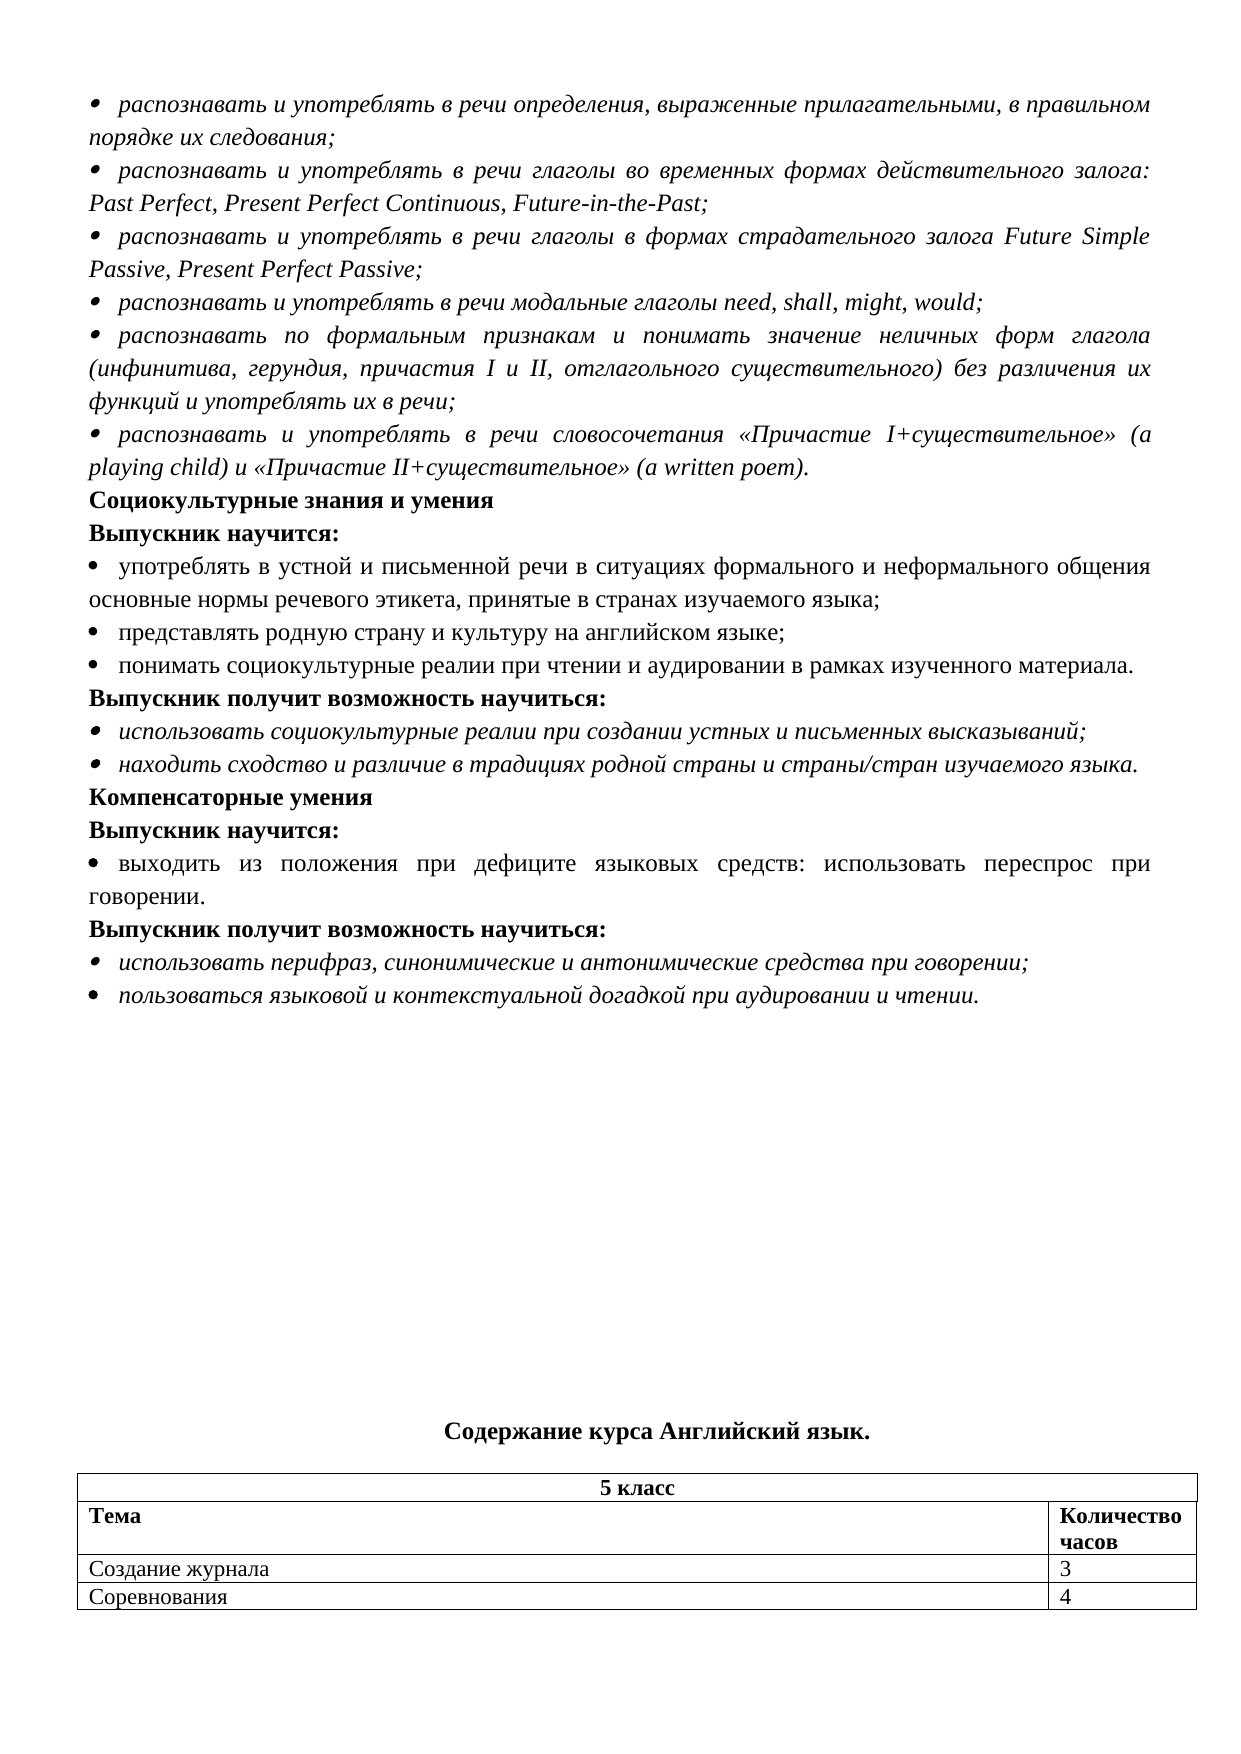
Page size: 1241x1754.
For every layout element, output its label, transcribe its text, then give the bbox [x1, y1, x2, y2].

list представлять родную страну и культуру на английском языке; [89, 617, 1152, 646]
table_cell Тема [78, 1502, 1048, 1554]
text Содержание курса Английский язык. [89, 1416, 1152, 1444]
list понимать социокультурные реалии при чтении и аудировании в рамках изученного материала. [89, 650, 1152, 679]
list употреблять в устной и письменной речи в ситуациях формального и неформального общения основные нормы речевого этикета, принятые в странах изучаемого языка; [89, 551, 1152, 613]
table_cell Соревнования [78, 1583, 1048, 1609]
text Выпускник получит возможность научиться: [89, 914, 1152, 943]
text Компенсаторные умения [89, 782, 1152, 811]
list распознавать и употреблять в речи глаголы во временных формах действительного залога: Past Perfect, Present Perfect Continuous, Future-in-the-Past; [89, 155, 1152, 216]
table_cell 3 [1049, 1555, 1196, 1582]
text Выпускник получит возможность научиться: [89, 683, 1152, 712]
list распознавать и употреблять в речи глаголы в формах страдательного залога Future Simple Passive, Present Perfect Passive; [89, 221, 1152, 282]
list выходить из положения при дефиците языковых средств: использовать переспрос при говорении. [89, 848, 1152, 910]
table_cell Создание журнала [78, 1555, 1048, 1582]
list распознавать по формальным признакам и понимать значение неличных форм глагола (инфинитива, герундия, причастия I и II, отглагольного существительного) без различения их функций и употреблять их в речи; [89, 320, 1152, 414]
list пользоваться языковой и контекстуальной догадкой при аудировании и чтении. [89, 980, 1152, 1009]
table_cell Количество часов [1049, 1502, 1196, 1554]
text Социокультурные знания и умения [89, 485, 1152, 514]
text Выпускник научится: [89, 518, 1152, 547]
list использовать перифраз, синонимические и антонимические средства при говорении; [89, 947, 1152, 976]
text Выпускник научится: [89, 815, 1152, 844]
list распознавать и употреблять в речи определения, выраженные прилагательными, в правильном порядке их следования; [89, 89, 1152, 150]
list распознавать и употреблять в речи словосочетания «Причастие I+существительное» (a playing child) и «Причастие II+существительное» (a written poem). [89, 419, 1152, 481]
list распознавать и употреблять в речи модальные глаголы need, shall, might, would; [89, 287, 1152, 316]
table_header 5 класс [78, 1474, 1197, 1501]
list использовать социокультурные реалии при создании устных и письменных высказываний; [89, 716, 1152, 745]
table_cell 4 [1049, 1583, 1196, 1609]
list находить сходство и различие в традициях родной страны и страны/стран изучаемого языка. [89, 749, 1152, 778]
